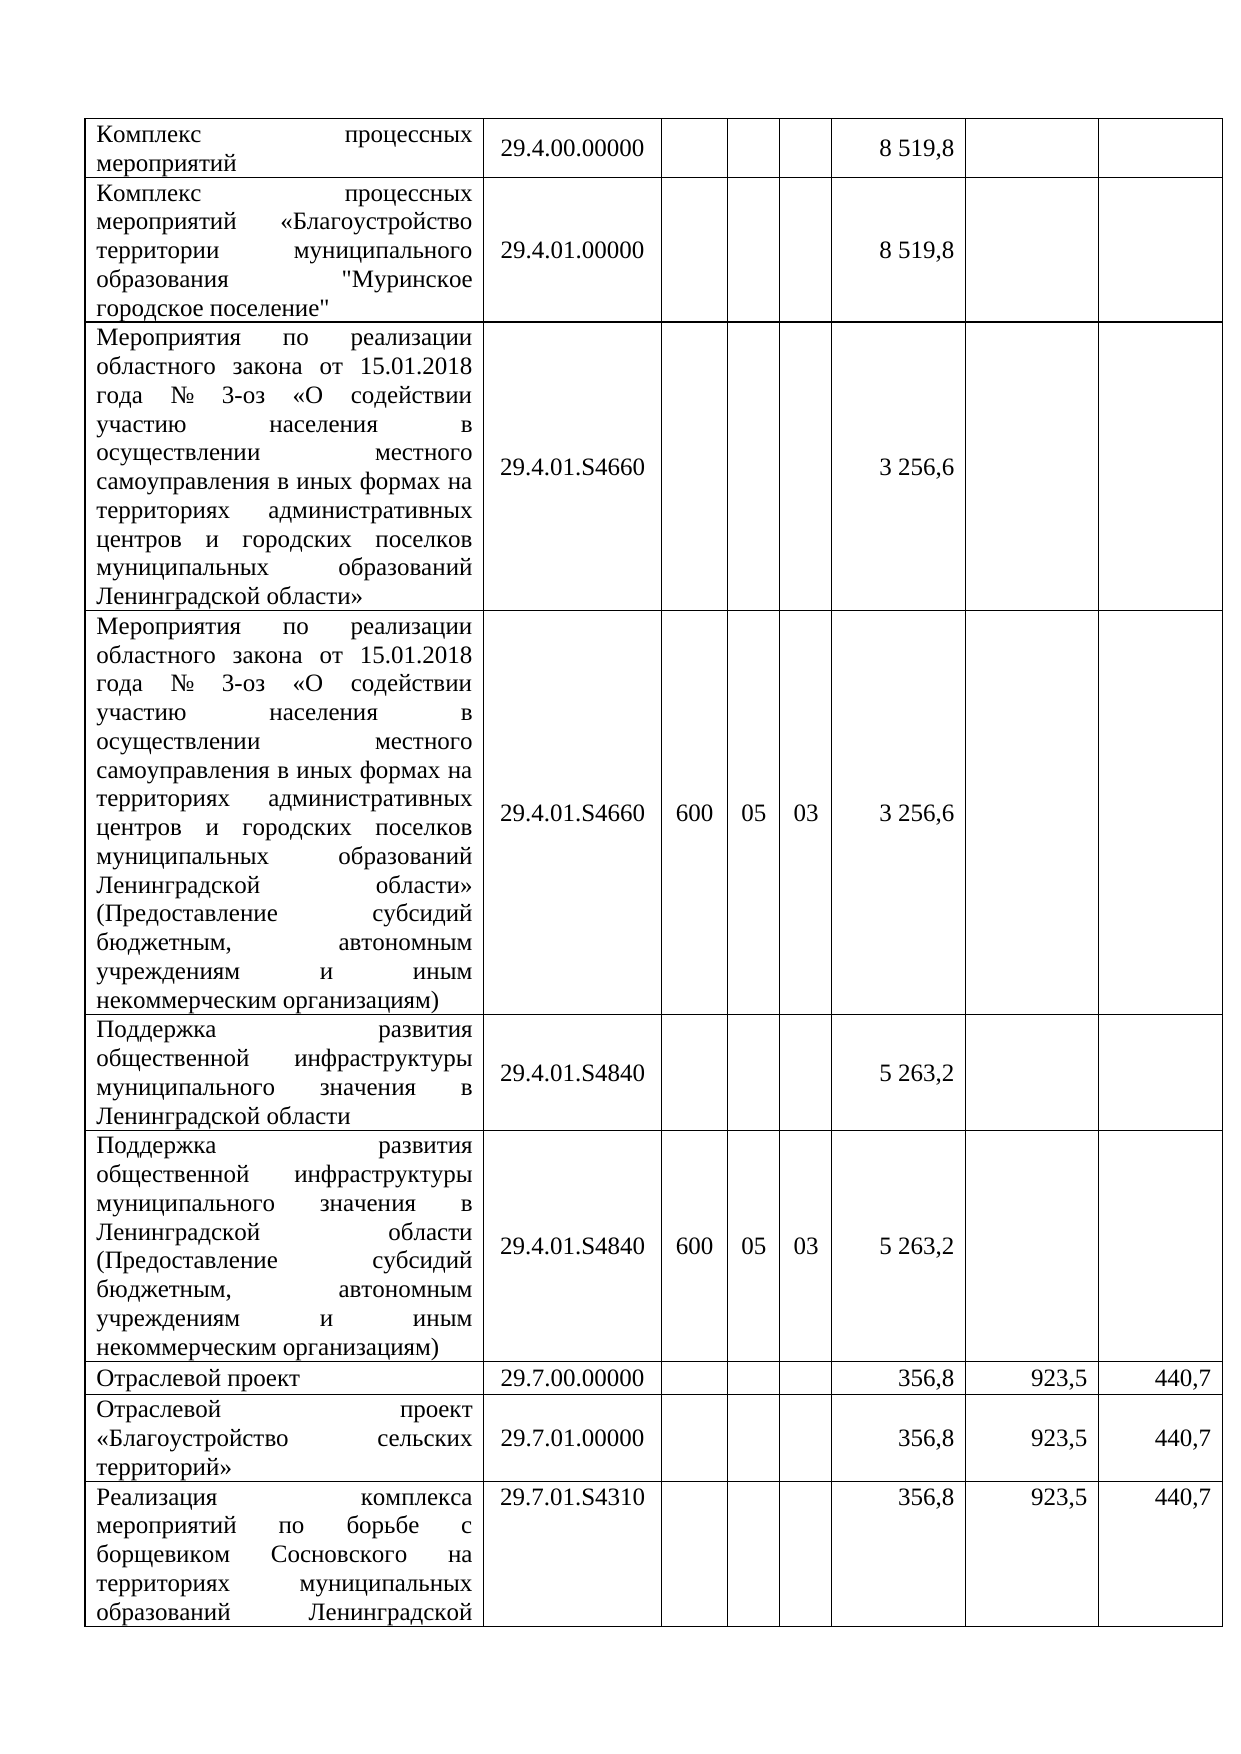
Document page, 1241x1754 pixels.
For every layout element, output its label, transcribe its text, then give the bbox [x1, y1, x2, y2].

table_cell 8 519,8 [832, 119, 965, 177]
table_cell Мероприятия по реализации областного закона от 15.01.2018 года № 3-оз «О содействии участию населения в осуществлении местного самоуправления в иных формах на территориях административных центров и городских поселков муниципальных образований Ленинградской области» (Предоставление субсидий бюджетным, автономным учреждениям и иным некоммерческим организациям) [86, 611, 483, 1013]
table_cell [780, 1482, 831, 1626]
table_cell [662, 178, 727, 321]
table_cell 05 [728, 611, 779, 1013]
table_cell 356,8 [832, 1395, 965, 1481]
table_cell [1099, 178, 1222, 321]
table_cell Отраслевой проект «Благоустройство сельских территорий» [86, 1395, 483, 1481]
table_cell 440,7 [1099, 1362, 1222, 1393]
table_cell 600 [662, 611, 727, 1013]
table_cell [780, 178, 831, 321]
table_cell [662, 1482, 727, 1626]
table_cell [780, 1395, 831, 1481]
table_cell 05 [728, 1131, 779, 1361]
table_cell [780, 1362, 831, 1393]
table_cell 356,8 [832, 1362, 965, 1393]
table_cell Мероприятия по реализации областного закона от 15.01.2018 года № 3-оз «О содействии участию населения в осуществлении местного самоуправления в иных формах на территориях административных центров и городских поселков муниципальных образований Ленинградской области» [86, 323, 483, 610]
table_cell [966, 178, 1098, 321]
table_cell [1099, 119, 1222, 177]
table_cell 923,5 [966, 1362, 1098, 1393]
table_cell 440,7 [1099, 1395, 1222, 1481]
table_cell [728, 1015, 779, 1129]
table_cell 440,7 [1099, 1482, 1222, 1626]
table_cell [780, 1015, 831, 1129]
table_cell [728, 323, 779, 610]
table_cell 8 519,8 [832, 178, 965, 321]
table_cell [662, 323, 727, 610]
table_cell [780, 323, 831, 610]
table_cell [1099, 1015, 1222, 1129]
table_cell 29.7.00.00000 [484, 1362, 661, 1393]
table_cell [662, 119, 727, 177]
table_cell [728, 1482, 779, 1626]
table_cell 29.4.01.S4840 [484, 1015, 661, 1129]
table_cell 3 256,6 [832, 611, 965, 1013]
table_cell 3 256,6 [832, 323, 965, 610]
table_cell 29.4.01.S4660 [484, 323, 661, 610]
table_cell 600 [662, 1131, 727, 1361]
table_cell [966, 1131, 1098, 1361]
table_cell [728, 178, 779, 321]
table_cell 29.7.01.S4310 [484, 1482, 661, 1626]
table_cell Комплекс процессных мероприятий «Благоустройство территории муниципального образования "Муринское городское поселение" [86, 178, 483, 321]
table_cell Комплекс процессных мероприятий [86, 119, 483, 177]
table_cell 923,5 [966, 1395, 1098, 1481]
table_cell [728, 1395, 779, 1481]
table_cell Поддержка развития общественной инфраструктуры муниципального значения в Ленинградской области (Предоставление субсидий бюджетным, автономным учреждениям и иным некоммерческим организациям) [86, 1131, 483, 1361]
table_cell [966, 611, 1098, 1013]
table_cell 03 [780, 1131, 831, 1361]
table_cell [1099, 323, 1222, 610]
table_cell 29.7.01.00000 [484, 1395, 661, 1481]
table_cell 29.4.01.S4660 [484, 611, 661, 1013]
table_cell [662, 1015, 727, 1129]
table_cell [966, 323, 1098, 610]
table_cell [728, 1362, 779, 1393]
table_cell Отраслевой проект [86, 1362, 483, 1393]
table_cell 5 263,2 [832, 1131, 965, 1361]
table_cell 29.4.01.00000 [484, 178, 661, 321]
table_cell Поддержка развития общественной инфраструктуры муниципального значения в Ленинградской области [86, 1015, 483, 1129]
table_cell [728, 119, 779, 177]
table_cell 29.4.01.S4840 [484, 1131, 661, 1361]
table_cell [1099, 611, 1222, 1013]
table_cell [966, 119, 1098, 177]
table_cell [966, 1015, 1098, 1129]
table_cell 5 263,2 [832, 1015, 965, 1129]
table_cell 356,8 [832, 1482, 965, 1626]
table_cell 923,5 [966, 1482, 1098, 1626]
table_cell [1099, 1131, 1222, 1361]
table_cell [86, 1482, 483, 1626]
table_cell [662, 1395, 727, 1481]
table_cell 03 [780, 611, 831, 1013]
table_cell [662, 1362, 727, 1393]
table_cell 29.4.00.00000 [484, 119, 661, 177]
table_cell [780, 119, 831, 177]
